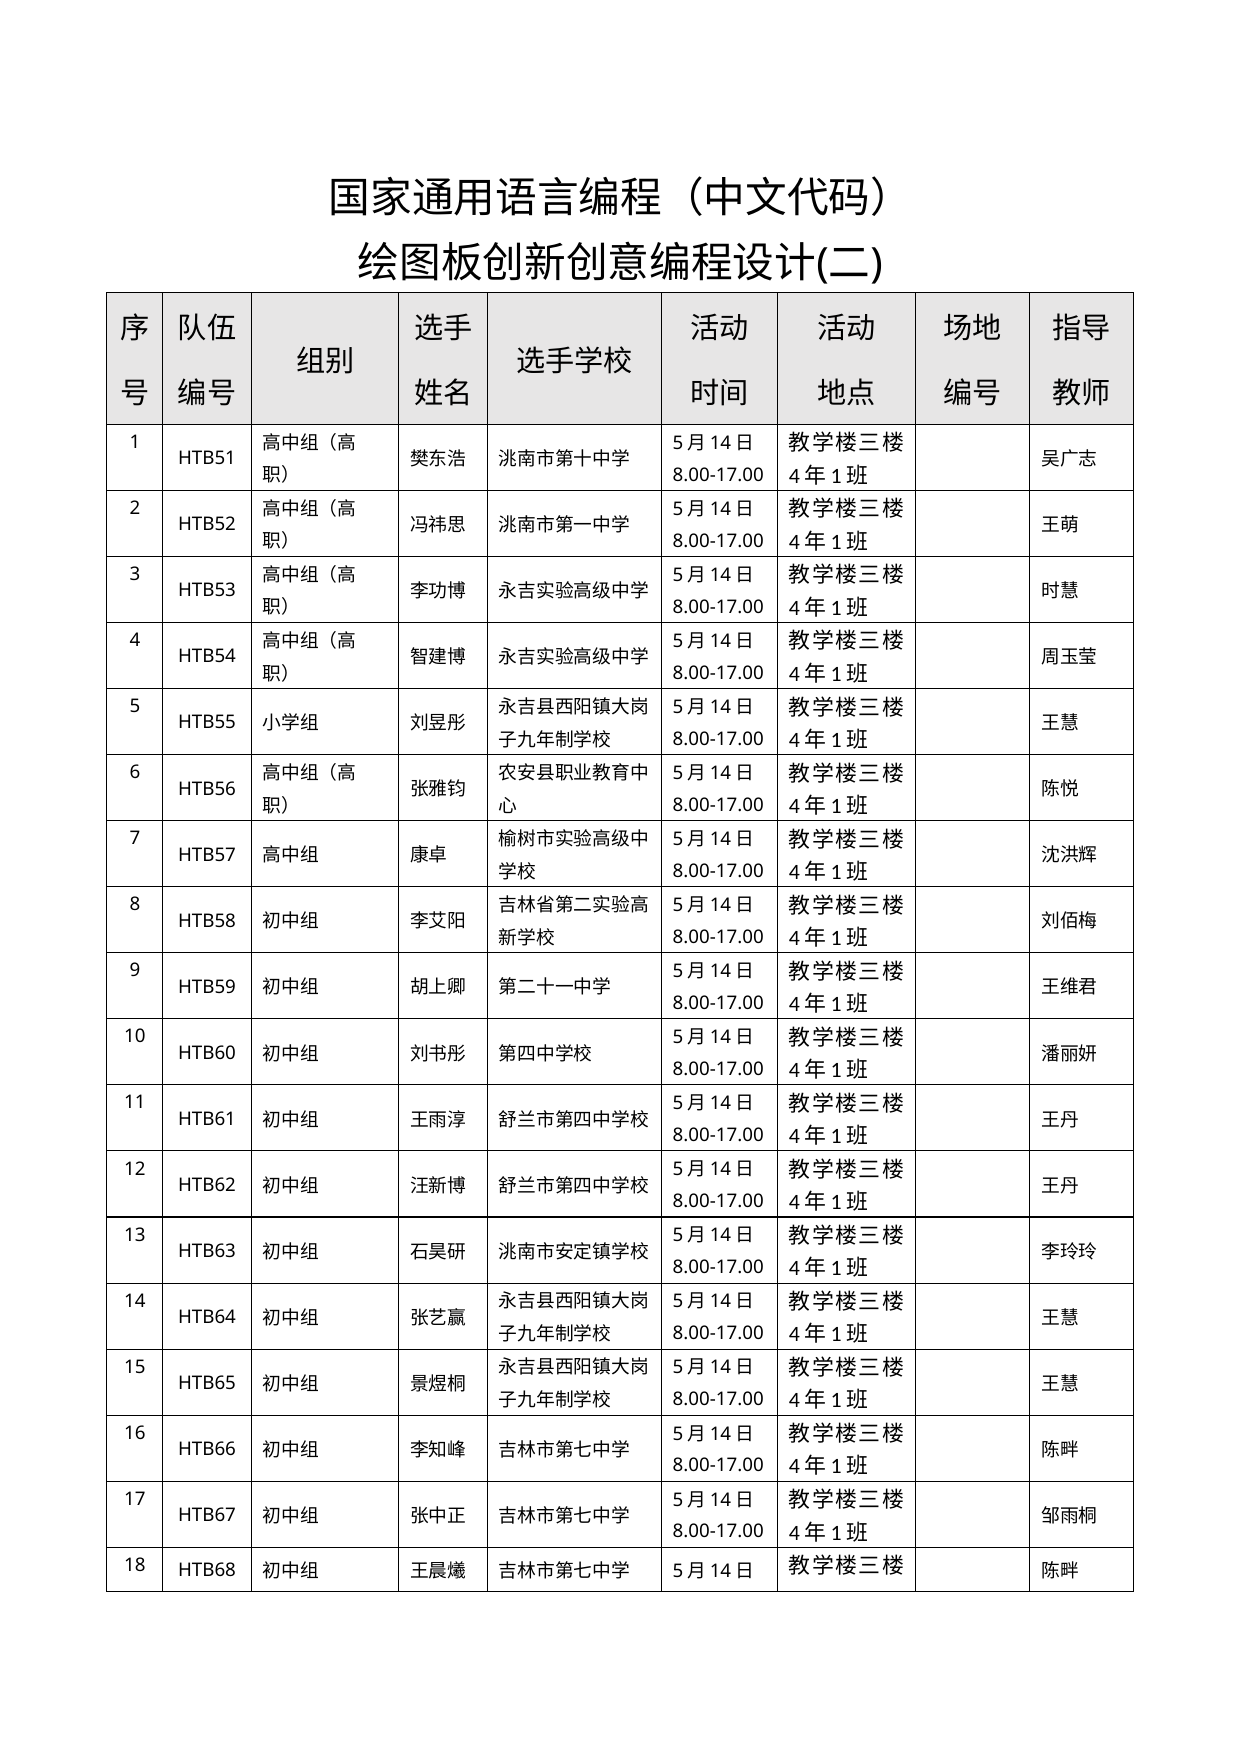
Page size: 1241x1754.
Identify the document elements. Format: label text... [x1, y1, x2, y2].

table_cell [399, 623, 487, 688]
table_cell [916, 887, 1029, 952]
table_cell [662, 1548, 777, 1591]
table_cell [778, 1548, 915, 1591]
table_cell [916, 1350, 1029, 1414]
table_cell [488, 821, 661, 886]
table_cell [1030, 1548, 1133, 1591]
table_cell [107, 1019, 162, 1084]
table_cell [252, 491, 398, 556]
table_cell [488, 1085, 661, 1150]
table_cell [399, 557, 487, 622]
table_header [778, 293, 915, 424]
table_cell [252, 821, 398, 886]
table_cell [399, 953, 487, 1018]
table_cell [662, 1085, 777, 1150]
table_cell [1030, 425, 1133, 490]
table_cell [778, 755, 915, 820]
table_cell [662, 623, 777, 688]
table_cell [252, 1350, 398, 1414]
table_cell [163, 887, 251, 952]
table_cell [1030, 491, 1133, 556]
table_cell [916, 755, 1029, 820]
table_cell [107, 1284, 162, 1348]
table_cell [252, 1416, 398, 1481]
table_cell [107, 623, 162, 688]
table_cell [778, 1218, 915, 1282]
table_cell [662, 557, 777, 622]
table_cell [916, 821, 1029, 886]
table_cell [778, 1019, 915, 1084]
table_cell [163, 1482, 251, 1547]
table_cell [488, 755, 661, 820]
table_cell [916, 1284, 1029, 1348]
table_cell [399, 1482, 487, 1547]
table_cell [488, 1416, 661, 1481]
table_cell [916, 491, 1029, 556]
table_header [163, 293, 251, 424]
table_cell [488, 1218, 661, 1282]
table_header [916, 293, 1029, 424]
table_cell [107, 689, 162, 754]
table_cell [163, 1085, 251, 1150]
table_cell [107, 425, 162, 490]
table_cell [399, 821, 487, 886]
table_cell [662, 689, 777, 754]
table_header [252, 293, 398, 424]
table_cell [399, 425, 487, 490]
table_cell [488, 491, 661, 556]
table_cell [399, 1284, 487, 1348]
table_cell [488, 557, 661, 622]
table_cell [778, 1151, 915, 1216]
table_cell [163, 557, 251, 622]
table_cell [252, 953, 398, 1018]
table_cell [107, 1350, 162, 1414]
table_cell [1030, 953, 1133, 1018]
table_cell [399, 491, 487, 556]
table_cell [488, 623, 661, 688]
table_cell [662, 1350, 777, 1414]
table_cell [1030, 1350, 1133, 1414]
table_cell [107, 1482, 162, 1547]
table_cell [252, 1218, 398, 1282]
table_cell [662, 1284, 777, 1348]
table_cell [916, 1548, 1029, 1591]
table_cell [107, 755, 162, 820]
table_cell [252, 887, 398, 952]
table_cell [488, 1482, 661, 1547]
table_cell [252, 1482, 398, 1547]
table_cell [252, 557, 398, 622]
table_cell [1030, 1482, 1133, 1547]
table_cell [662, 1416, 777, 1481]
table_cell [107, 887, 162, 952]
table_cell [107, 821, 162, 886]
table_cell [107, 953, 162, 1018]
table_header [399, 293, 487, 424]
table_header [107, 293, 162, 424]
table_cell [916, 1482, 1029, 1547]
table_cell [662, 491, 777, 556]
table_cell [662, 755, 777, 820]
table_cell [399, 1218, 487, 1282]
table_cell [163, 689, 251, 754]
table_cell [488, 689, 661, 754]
text 国家通用语言编程（中文代码） [118, 162, 1122, 227]
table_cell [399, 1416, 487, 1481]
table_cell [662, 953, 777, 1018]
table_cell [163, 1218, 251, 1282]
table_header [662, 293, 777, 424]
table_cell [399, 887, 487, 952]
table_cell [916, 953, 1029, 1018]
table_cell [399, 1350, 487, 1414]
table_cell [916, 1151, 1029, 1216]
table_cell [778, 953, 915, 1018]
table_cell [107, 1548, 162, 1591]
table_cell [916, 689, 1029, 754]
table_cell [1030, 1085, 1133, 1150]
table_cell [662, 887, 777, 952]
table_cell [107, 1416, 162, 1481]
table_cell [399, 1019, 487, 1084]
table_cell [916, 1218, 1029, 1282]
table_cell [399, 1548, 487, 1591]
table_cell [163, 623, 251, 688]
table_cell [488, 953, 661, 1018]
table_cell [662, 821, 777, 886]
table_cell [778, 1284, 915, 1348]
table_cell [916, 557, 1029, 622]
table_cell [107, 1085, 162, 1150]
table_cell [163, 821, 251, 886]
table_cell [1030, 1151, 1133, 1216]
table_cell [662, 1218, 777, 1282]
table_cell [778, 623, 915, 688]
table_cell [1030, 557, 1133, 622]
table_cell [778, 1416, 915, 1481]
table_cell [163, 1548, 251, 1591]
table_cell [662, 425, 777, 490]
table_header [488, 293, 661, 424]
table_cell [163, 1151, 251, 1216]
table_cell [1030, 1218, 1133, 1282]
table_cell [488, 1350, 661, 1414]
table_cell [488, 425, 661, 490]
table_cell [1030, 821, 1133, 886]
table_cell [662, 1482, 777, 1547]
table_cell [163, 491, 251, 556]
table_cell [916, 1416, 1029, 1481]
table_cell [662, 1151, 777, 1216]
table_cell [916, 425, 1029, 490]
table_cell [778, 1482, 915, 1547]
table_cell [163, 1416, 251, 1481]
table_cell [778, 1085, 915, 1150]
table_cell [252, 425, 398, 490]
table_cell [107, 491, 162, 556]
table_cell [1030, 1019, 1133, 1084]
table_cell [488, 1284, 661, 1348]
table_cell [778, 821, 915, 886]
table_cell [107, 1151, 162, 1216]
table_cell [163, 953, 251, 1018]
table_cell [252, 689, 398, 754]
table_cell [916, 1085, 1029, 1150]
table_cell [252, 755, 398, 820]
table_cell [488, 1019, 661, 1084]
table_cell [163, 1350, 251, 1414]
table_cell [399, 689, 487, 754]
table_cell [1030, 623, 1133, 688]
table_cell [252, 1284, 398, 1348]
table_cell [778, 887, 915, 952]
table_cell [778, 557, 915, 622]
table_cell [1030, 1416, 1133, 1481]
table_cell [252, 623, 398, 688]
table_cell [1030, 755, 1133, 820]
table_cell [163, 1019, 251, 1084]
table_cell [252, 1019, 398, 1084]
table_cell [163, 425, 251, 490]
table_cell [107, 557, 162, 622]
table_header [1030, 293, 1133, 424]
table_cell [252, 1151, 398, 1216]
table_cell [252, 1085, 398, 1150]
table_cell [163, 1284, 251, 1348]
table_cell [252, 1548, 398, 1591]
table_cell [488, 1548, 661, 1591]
text 绘图板创新创意编程设计(二) [118, 227, 1122, 292]
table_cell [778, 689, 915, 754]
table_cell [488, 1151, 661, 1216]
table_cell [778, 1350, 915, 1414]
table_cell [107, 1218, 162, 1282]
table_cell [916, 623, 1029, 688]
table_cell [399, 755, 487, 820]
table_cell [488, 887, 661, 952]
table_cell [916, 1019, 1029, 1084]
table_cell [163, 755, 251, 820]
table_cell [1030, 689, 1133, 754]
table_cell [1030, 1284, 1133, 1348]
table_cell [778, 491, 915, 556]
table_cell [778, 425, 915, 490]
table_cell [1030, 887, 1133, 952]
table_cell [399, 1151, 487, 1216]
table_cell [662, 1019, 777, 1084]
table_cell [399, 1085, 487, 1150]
